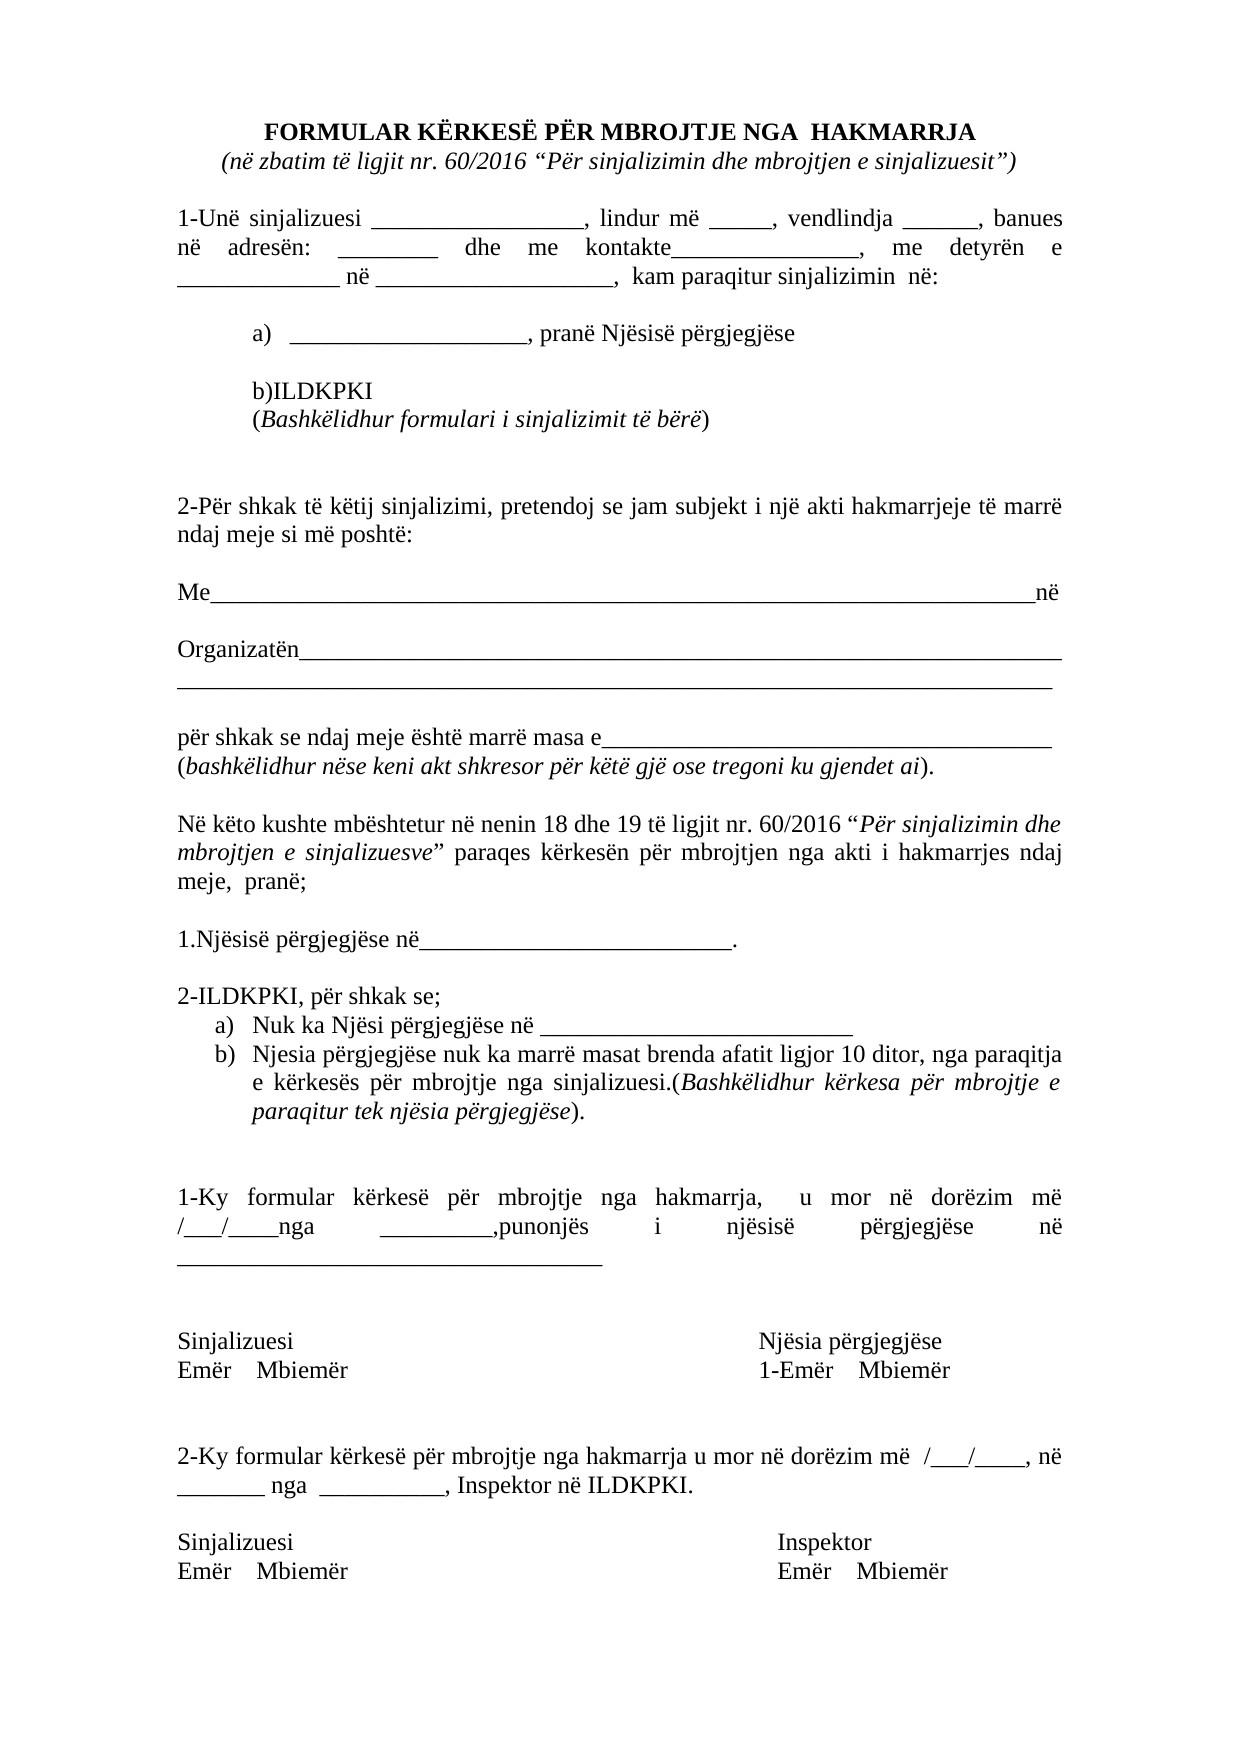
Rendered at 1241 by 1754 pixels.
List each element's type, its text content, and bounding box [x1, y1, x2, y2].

list ___________________, pranë Njësisë përgjegjëse [252, 318, 1063, 347]
text (bashkëlidhur nëse keni akt shkresor për këtë gjë ose tregoni ku gjendet ai). [177, 751, 1063, 780]
text (në zbatim të ligjit nr. 60/2016 “Për sinjalizimin dhe mbrojtjen e sinjalizuesit”) [177, 146, 1063, 174]
text Me__________________________________________________________________në [177, 577, 1063, 606]
text Sinjalizuesi Njësia përgjegjëse [177, 1326, 1063, 1355]
text (Bashkëlidhur formulari i sinjalizimit të bërë) [252, 404, 1063, 433]
text 2-Ky formular kërkesë për mbrojtje nga hakmarrja u mor në dorëzim më /___/____, në _______ nga __________, Inspektor në ILDKPKI. [177, 1441, 1063, 1499]
list Nuk ka Njësi përgjegjëse në _________________________ [214, 1010, 1063, 1039]
text 2-Për shkak të këtij sinjalizimi, pretendoj se jam subjekt i një akti hakmarrjeje të marrë ndaj meje si më poshtë: [177, 491, 1063, 548]
text 1-Ky formular kërkesë për mbrojtje nga hakmarrja, u mor në dorëzim më /___/____nga _________,punonjës i njësisë përgjegjëse në __________________________________ [177, 1182, 1063, 1269]
text Organizatën___________________________________________________________________________________________________________________________________ [177, 634, 1063, 692]
text Sinjalizuesi Inspektor [177, 1527, 1063, 1556]
list Njesia përgjegjëse nuk ka marrë masat brenda afatit ligjor 10 ditor, nga paraqitja e kërkesës për mbrojtje nga sinjalizuesi.(Bashkëlidhur kërkesa për mbrojtje e paraqitur tek njësia përgjegjëse). [214, 1039, 1063, 1125]
text Në këto kushte mbështetur në nenin 18 dhe 19 të ligjit nr. 60/2016 “Për sinjalizimin dhe mbrojtjen e sinjalizuesve” paraqes kërkesën për mbrojtjen nga akti i hakmarrjes ndaj meje, pranë; [177, 809, 1063, 895]
text 2-ILDKPKI, për shkak se; [177, 981, 1063, 1010]
text Emër Mbiemër 1-Emër Mbiemër [177, 1355, 1063, 1384]
list b)ILDKPKI [252, 376, 1063, 404]
text 1.Njësisë përgjegjëse në_________________________. [177, 924, 1063, 952]
text për shkak se ndaj meje është marrë masa e____________________________________ [177, 722, 1063, 751]
text 1-Unë sinjalizuesi _________________, lindur më _____, vendlindja ______, banues në adresën: ________ dhe me kontakte_______________, me detyrën e _____________ në ___________________, kam paraqitur sinjalizimin në: [177, 203, 1063, 289]
text Emër Mbiemër Emër Mbiemër [177, 1556, 1063, 1585]
text FORMULAR KËRKESË PËR MBROJTJE NGA HAKMARRJA [177, 117, 1063, 146]
